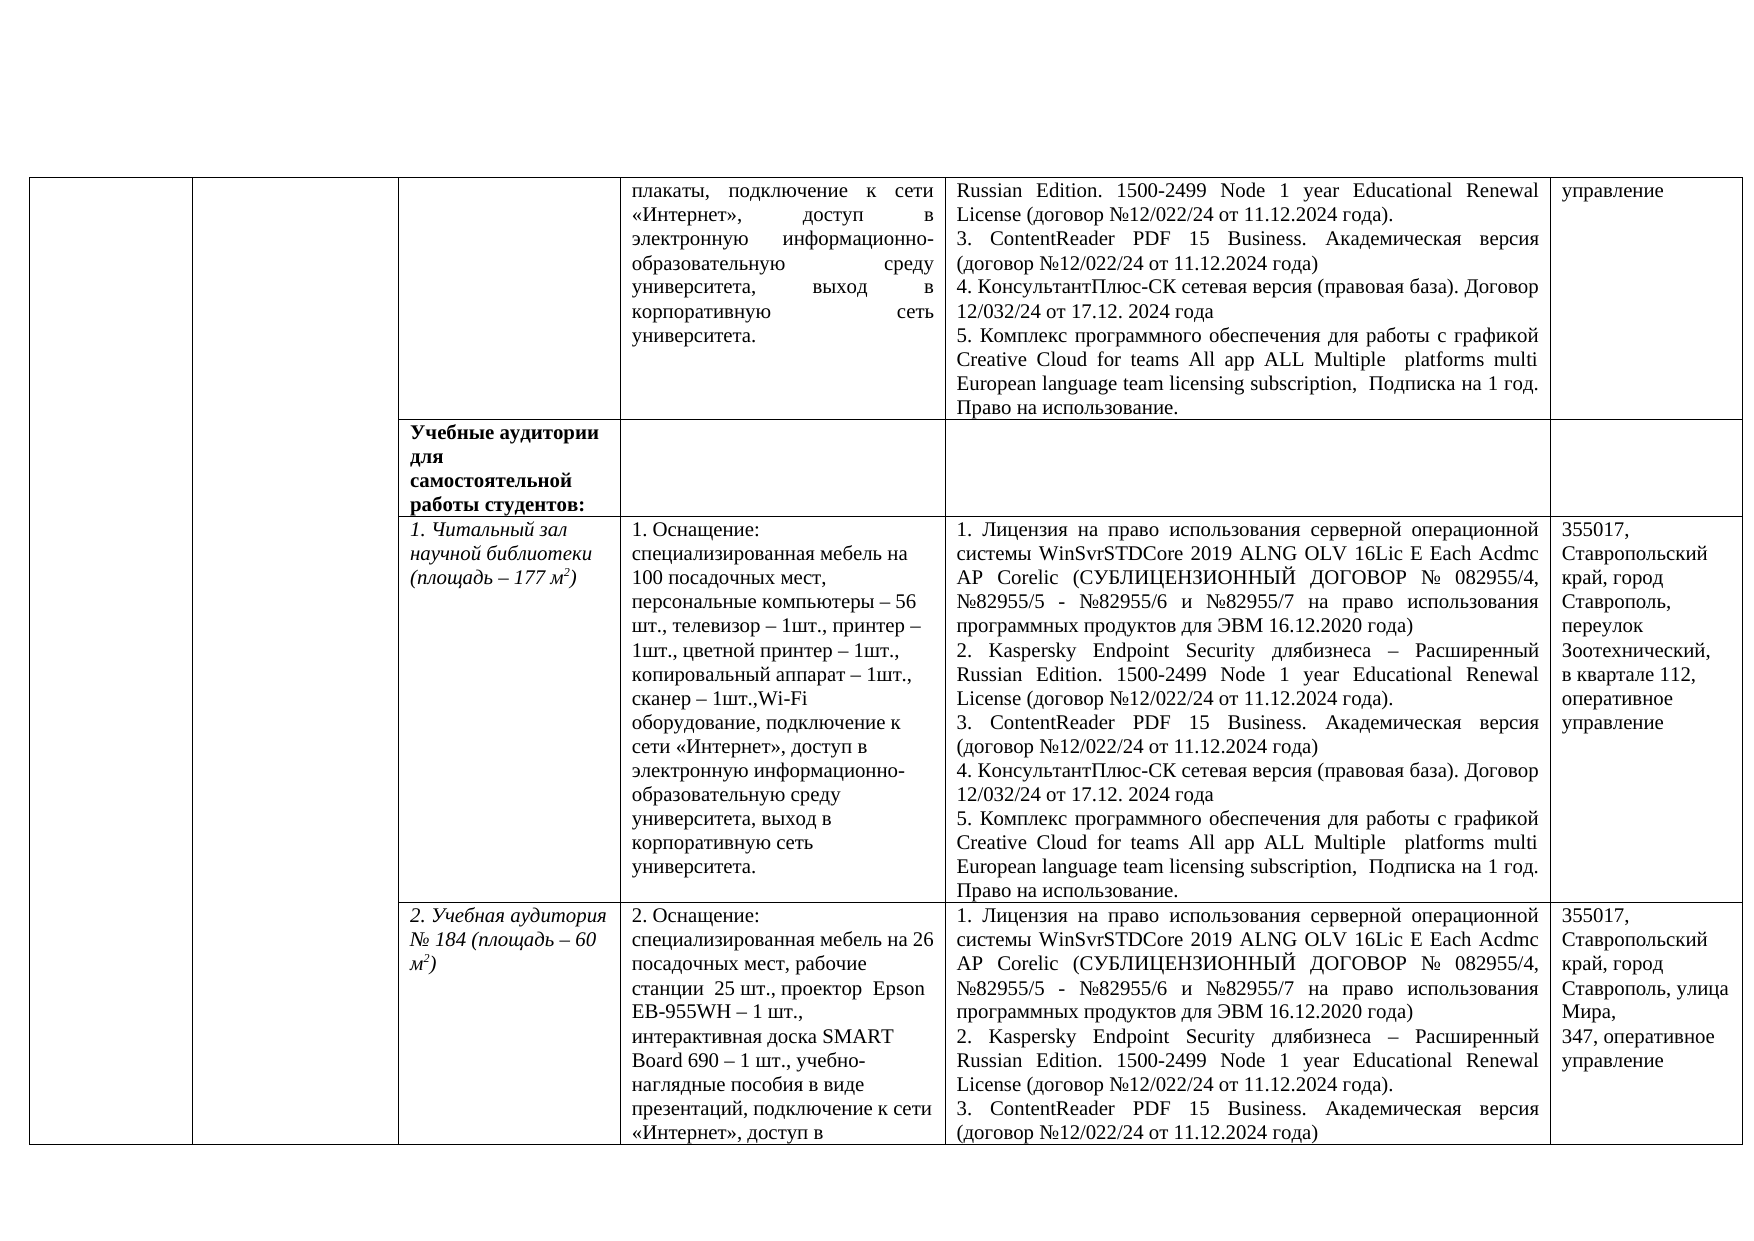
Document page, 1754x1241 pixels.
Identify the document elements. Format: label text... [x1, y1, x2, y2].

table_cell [1551, 178, 1742, 419]
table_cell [946, 178, 1550, 419]
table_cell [399, 178, 620, 419]
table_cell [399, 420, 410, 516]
table_cell [946, 420, 1550, 516]
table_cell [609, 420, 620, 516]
table_cell [1551, 420, 1742, 516]
table_cell 1. Оснащение: специализированная мебель на 100 посадочных мест, персональные компьютеры – 56 шт., телевизор – 1шт., принтер – 1шт., цветной принтер – 1шт., копировальный аппарат – 1шт., сканер – 1шт.,Wi-Fi оборудование, подключение к сети «Интернет», доступ в электронную информационно-образовательную среду университета, выход в корпоративную сеть университета. [621, 517, 945, 902]
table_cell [946, 903, 1550, 1144]
table_cell 355017, Ставропольский край, город Ставрополь, переулок Зоотехнический, в квартале 112, оперативное управление [1551, 517, 1742, 902]
table_cell [621, 420, 945, 516]
table_cell 1. Читальный зал научной библиотеки (площадь – 177 м2) [399, 517, 620, 902]
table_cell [399, 903, 620, 1144]
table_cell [621, 903, 945, 1144]
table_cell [1551, 903, 1742, 1144]
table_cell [621, 178, 945, 419]
